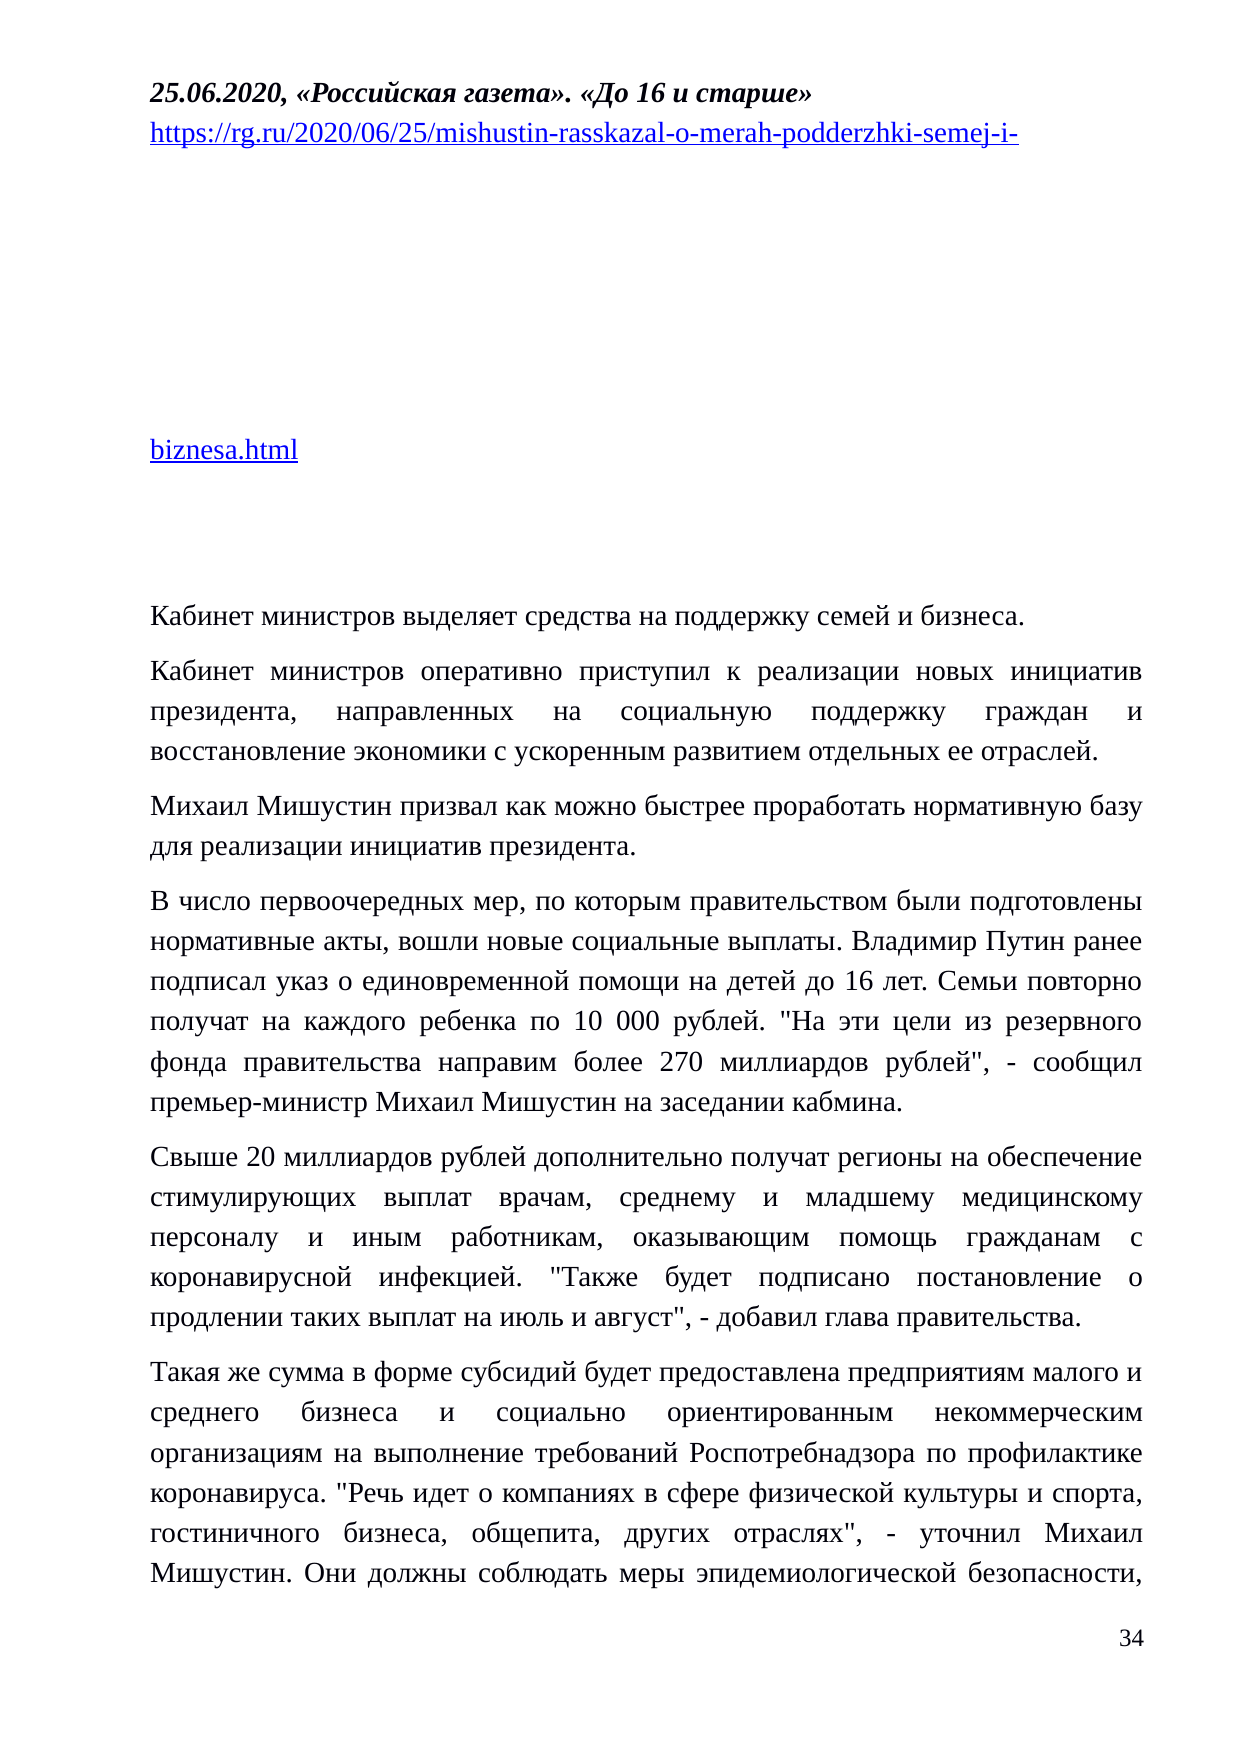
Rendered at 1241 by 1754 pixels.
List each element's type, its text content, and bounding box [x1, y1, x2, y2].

text Кабинет министров выделяет средства на поддержку семей и бизнеса. [150, 598, 1144, 631]
text В число первоочередных мер, по которым правительством были подготовлены нормативные акты, вошли новые социальные выплаты. Владимир Путин ранее подписал указ о единовременной помощи на детей до 16 лет. Семьи повторно получат на каждого ребенка по 10 000 рублей. "На эти цели из резервного фонда правительства направим более 270 миллиардов рублей", - сообщил премьер-министр Михаил Мишустин на заседании кабмина. [150, 883, 1144, 1117]
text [150, 1354, 1144, 1589]
text Кабинет министров оперативно приступил к реализации новых инициатив президента, направленных на социальную поддержку граждан и восстановление экономики с ускоренным развитием отдельных ее отраслей. [150, 653, 1144, 767]
text Михаил Мишустин призвал как можно быстрее проработать нормативную базу для реализации инициатив президента. [150, 788, 1144, 862]
text Свыше 20 миллиардов рублей дополнительно получат регионы на обеспечение стимулирующих выплат врачам, среднему и младшему медицинскому персоналу и иным работникам, оказывающим помощь гражданам с коронавирусной инфекцией. "Также будет подписано постановление о продлении таких выплат на июль и август", - добавил глава правительства. [150, 1139, 1144, 1333]
text https://rg.ru/2020/06/25/mishustin-rasskazal-o-merah-podderzhki-semej-i-biznesa.html [150, 115, 1144, 532]
subtitle 25.06.2020, «Российская газета». «До 16 и старше» [150, 75, 1144, 108]
